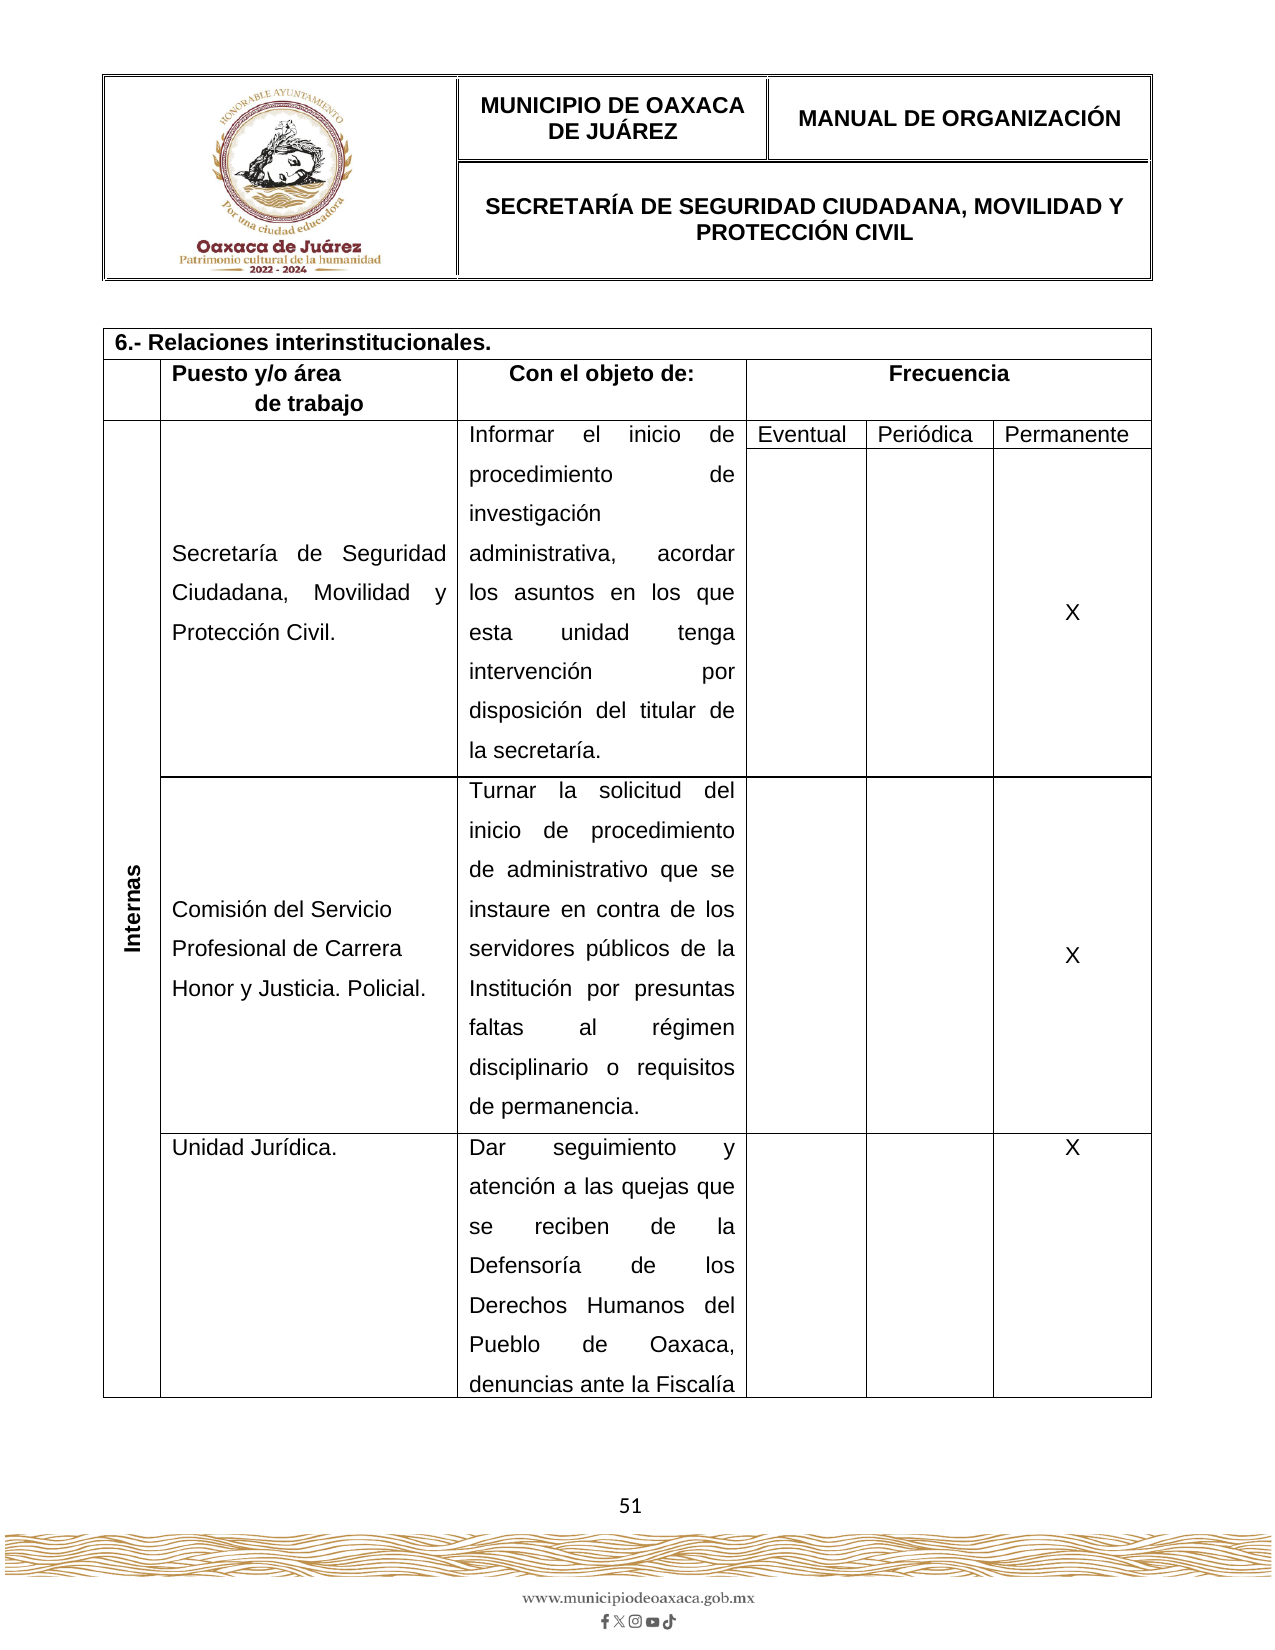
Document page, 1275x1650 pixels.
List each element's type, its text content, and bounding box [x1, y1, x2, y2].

table_cell Unidad Jurídica. [161, 1134, 457, 1397]
table_cell [747, 1134, 866, 1397]
table_cell X [994, 1134, 1151, 1397]
table_cell Comisión del Servicio Profesional de Carrera Honor y Justicia. Policial. [161, 778, 457, 1133]
picture [5, 1519, 1272, 1645]
table_cell Periódica [867, 421, 993, 447]
table_cell Con el objeto de: [458, 360, 746, 420]
table_cell Puesto y/o área de trabajo [161, 360, 457, 420]
table_cell Informar el inicio de procedimiento de investigación administrativa, acordar los asuntos en los que esta unidad tenga intervención por disposición del titular de la secretaría. [458, 421, 746, 776]
table_cell X [994, 778, 1151, 1133]
table_cell Eventual [747, 421, 866, 447]
table_cell [747, 778, 866, 1133]
table_header 6.- Relaciones interinstitucionales. [104, 329, 1151, 359]
table_cell [867, 449, 993, 776]
table_cell [867, 778, 993, 1133]
table_cell [747, 449, 866, 776]
table_cell X [994, 449, 1151, 776]
table_cell Turnar la solicitud del inicio de procedimiento de administrativo que se instaure en contra de los servidores públicos de la Institución por presuntas faltas al régimen disciplinario o requisitos de permanencia. [458, 778, 746, 1133]
table_cell [867, 1134, 993, 1397]
table_cell Secretaría de Seguridad Ciudadana, Movilidad y Protección Civil. [161, 421, 457, 776]
table_cell Internas [104, 421, 160, 1397]
table_cell Frecuencia [747, 360, 1151, 420]
table_cell Permanente [994, 421, 1151, 447]
table_cell [104, 360, 160, 420]
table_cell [458, 1134, 746, 1397]
